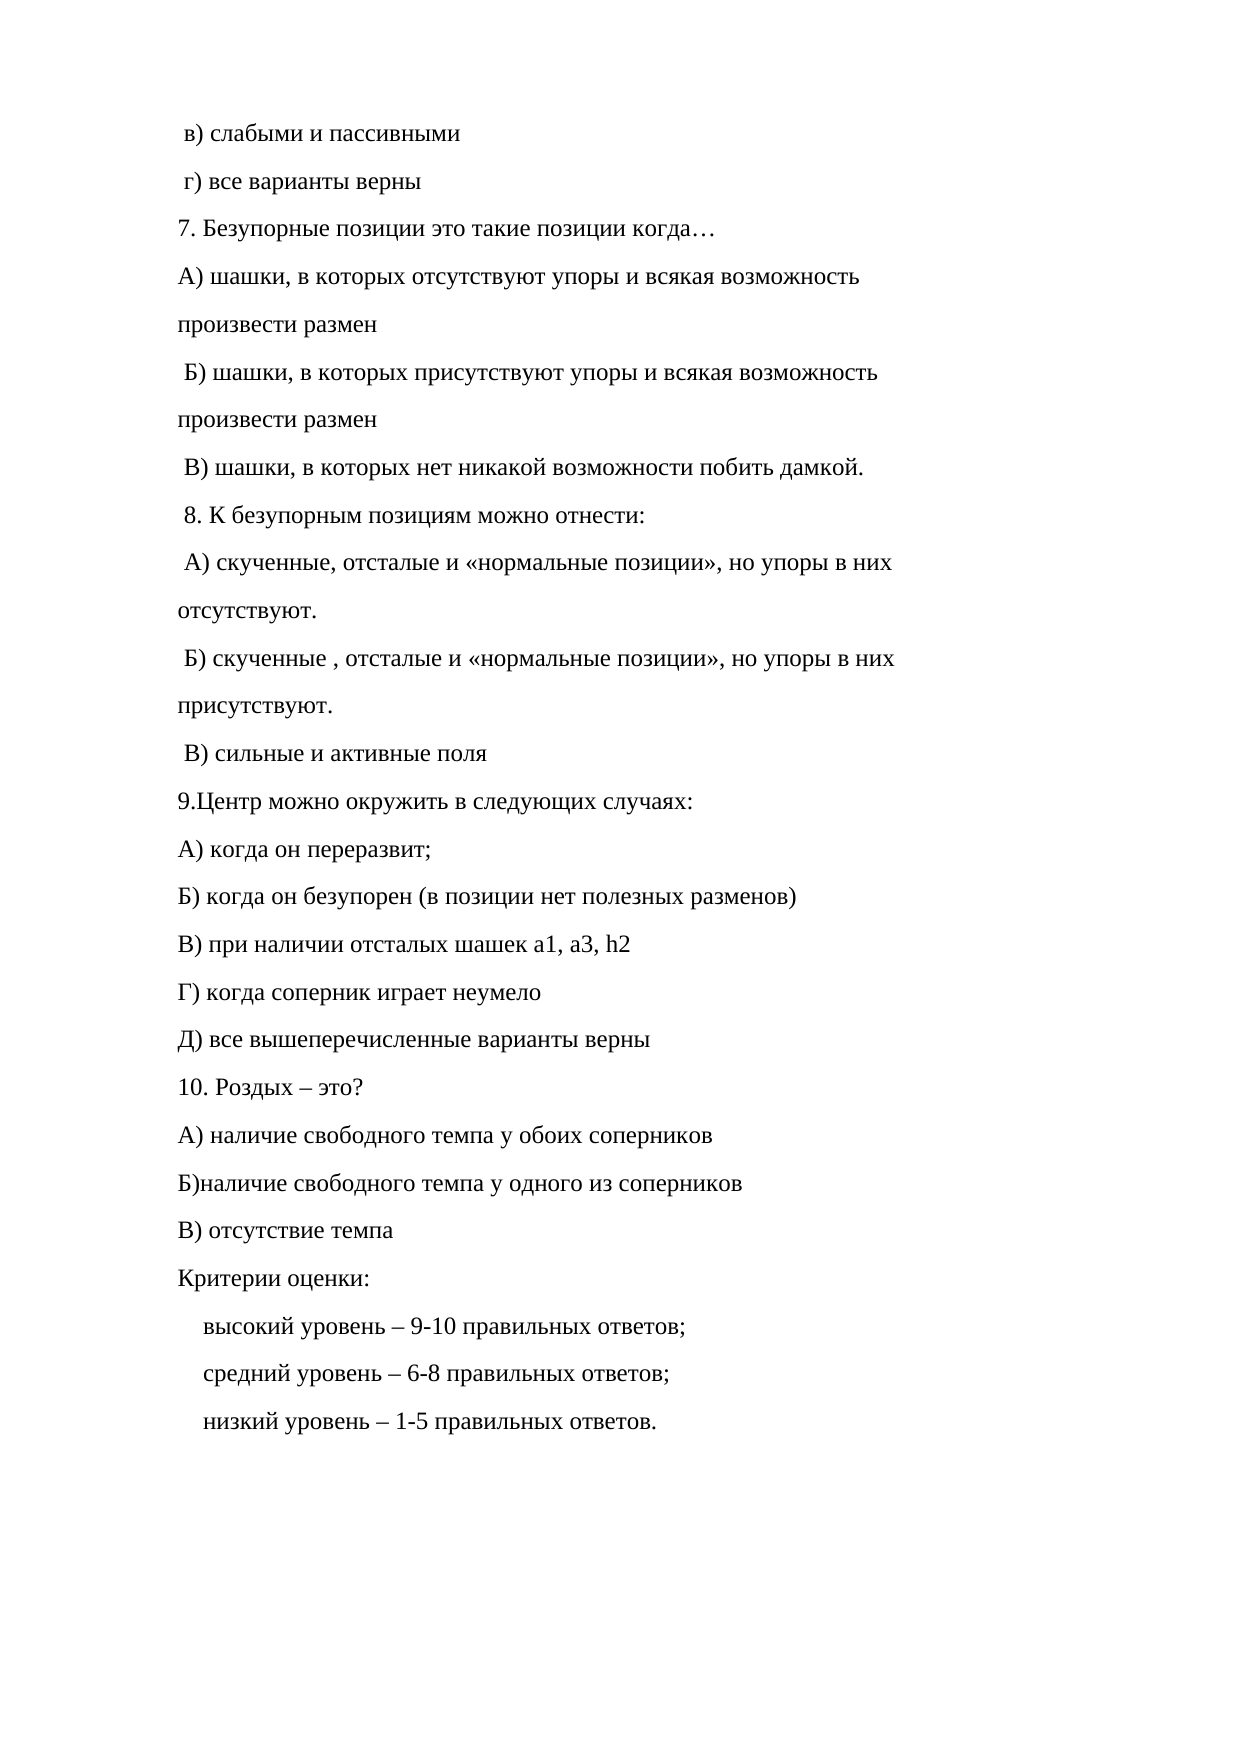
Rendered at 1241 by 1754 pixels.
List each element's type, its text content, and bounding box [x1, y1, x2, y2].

text  высокий уровень – 9-10 правильных ответов; [177, 1311, 1152, 1339]
text Д) все вышеперечисленные варианты верны [177, 1024, 1152, 1053]
text 7. Безупорные позиции это такие позиции когда… [177, 213, 1152, 242]
text Б) скученные , отсталые и «нормальные позиции», но упоры в них [177, 643, 1152, 672]
text Критерии оценки: [177, 1263, 1152, 1292]
text В) при наличии отсталых шашек a1, a3, h2 [177, 929, 1152, 958]
text присутствуют. [177, 691, 1152, 719]
text Б)наличие свободного темпа у одного из соперников [177, 1168, 1152, 1196]
text В) сильные и активные поля [177, 738, 1152, 767]
text А) скученные, отсталые и «нормальные позиции», но упоры в них [177, 547, 1152, 576]
text отсутствуют. [177, 595, 1152, 624]
text 8. К безупорным позициям можно отнести: [177, 500, 1152, 528]
text в) слабыми и пассивными [177, 118, 1152, 147]
text произвести размен [177, 309, 1152, 338]
text Б) шашки, в которых присутствуют упоры и всякая возможность [177, 357, 1152, 385]
text А) шашки, в которых отсутствуют упоры и всякая возможность [177, 261, 1152, 290]
text 10. Роздых – это? [177, 1072, 1152, 1101]
text г) все варианты верны [177, 166, 1152, 194]
text  низкий уровень – 1-5 правильных ответов. [177, 1406, 1152, 1435]
text произвести размен [177, 404, 1152, 433]
text Г) когда соперник играет неумело [177, 977, 1152, 1006]
text А) когда он переразвит; [177, 834, 1152, 862]
text А) наличие свободного темпа у обоих соперников [177, 1120, 1152, 1149]
text 9.Центр можно окружить в следующих случаях: [177, 786, 1152, 815]
text Б) когда он безупорен (в позиции нет полезных разменов) [177, 881, 1152, 910]
text В) отсутствие темпа [177, 1215, 1152, 1244]
text В) шашки, в которых нет никакой возможности побить дамкой. [177, 452, 1152, 481]
text  средний уровень – 6-8 правильных ответов; [177, 1358, 1152, 1387]
